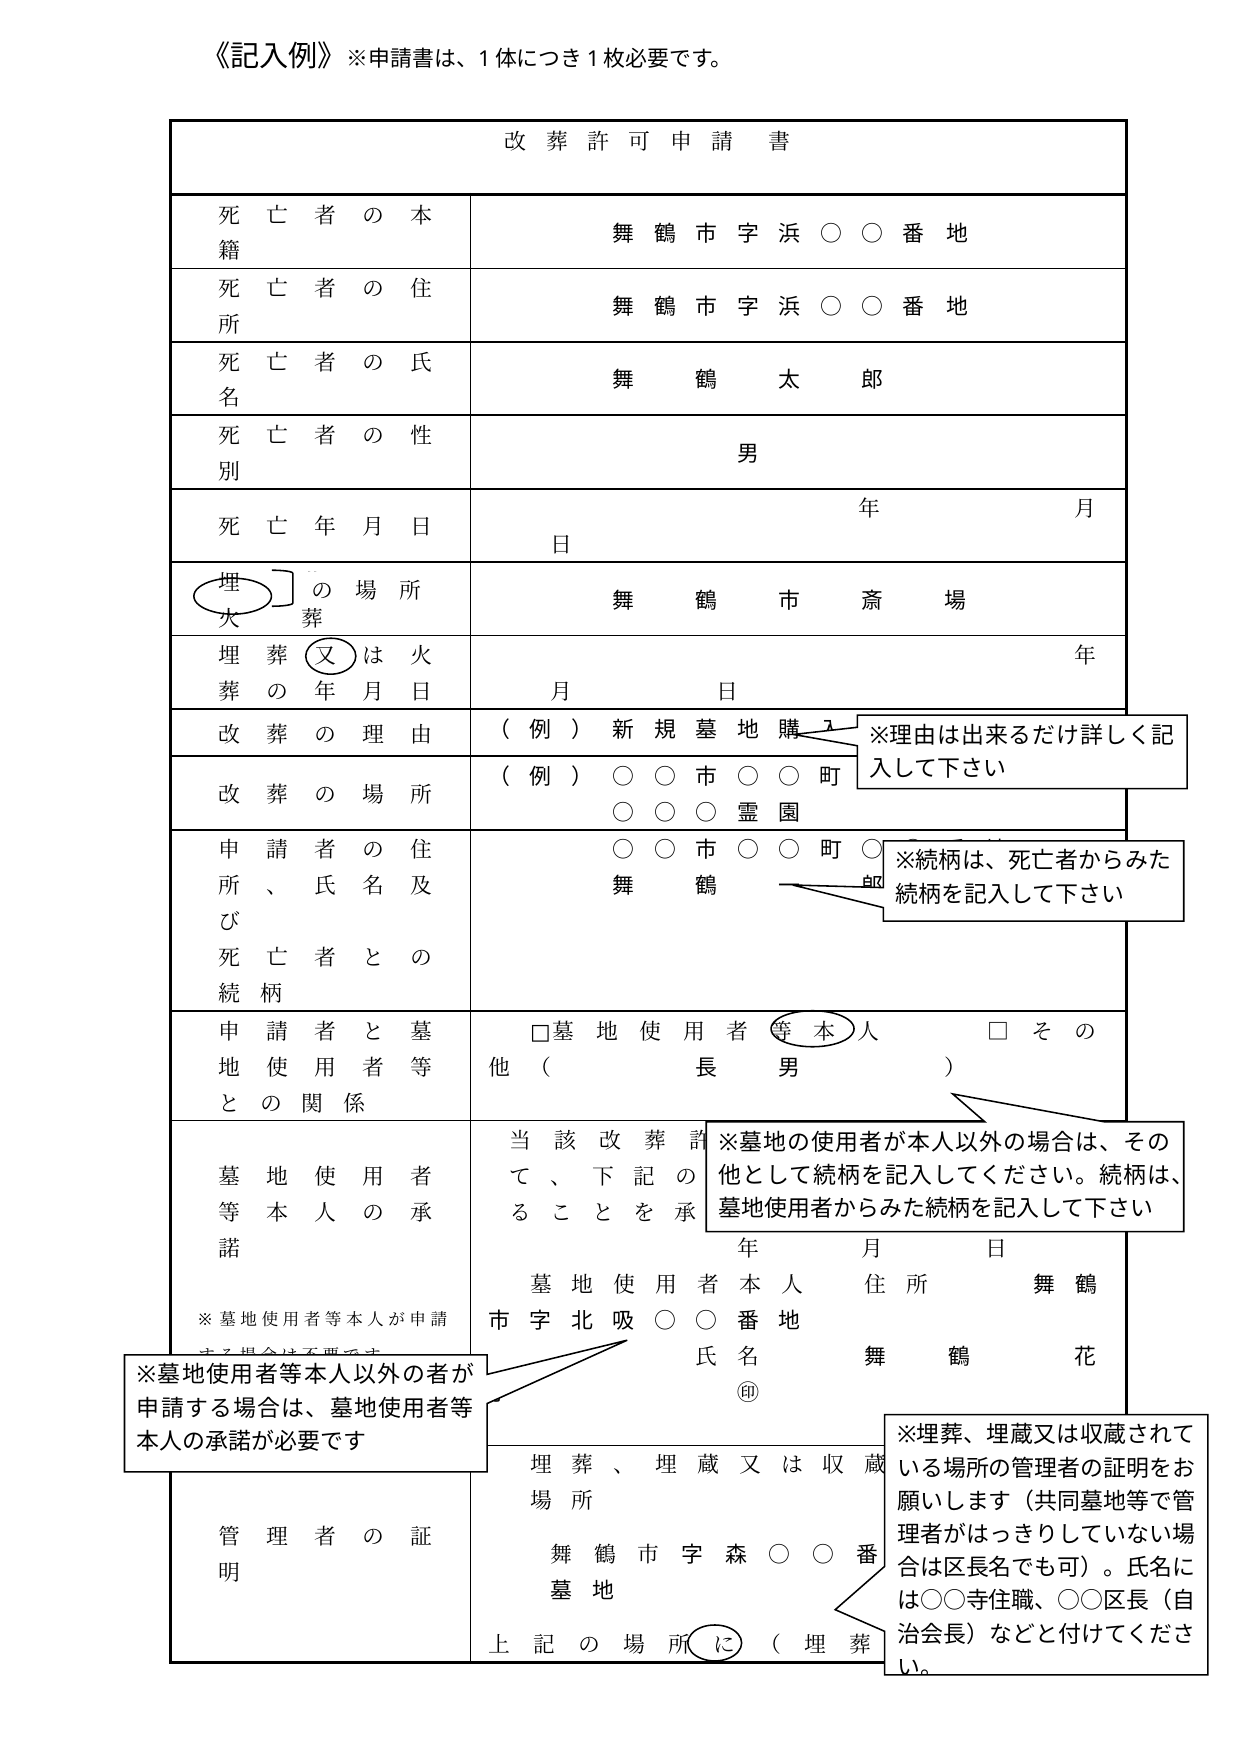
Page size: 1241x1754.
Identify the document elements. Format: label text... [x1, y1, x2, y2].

table_cell 墓地使用者等本人の承諾 ※墓地使用者等本人が申請する場合は不要です。 [172, 1121, 470, 1354]
table_cell 死亡者の氏名 [172, 343, 470, 414]
table_cell 年 月 日 [471, 636, 1125, 708]
table_cell 申請者と墓地使用者等との関係 [172, 1012, 470, 1119]
table_cell 舞鶴市字浜○○番地 [471, 269, 1125, 341]
table_header 改葬許可申請書 [172, 122, 1125, 192]
table_cell 舞 鶴 太 郎 [471, 343, 1125, 414]
table_cell 死亡者の性別 [172, 416, 470, 488]
table_cell 年 月 日 [471, 490, 1125, 561]
table_cell （例）新規墓地購入のため [471, 710, 1125, 755]
table_cell ○○市○○町○○番地 舞 鶴 一 郎 （長男） [471, 831, 1125, 1010]
table_cell 死亡年月日 [172, 490, 470, 561]
table_cell 埋葬、埋蔵又は収蔵されている場所 舞鶴市字森○○番地 ○○寺墓地 上記の場所に（埋葬・埋蔵・収蔵）されていることを証明します。 年 月 日 管理者 住所 氏名 ㊞ [471, 1446, 883, 1661]
table_cell 舞 鶴 市 斎 場 [471, 563, 1125, 635]
table_cell 埋葬又は火葬の年月日 [172, 636, 470, 708]
table_cell □墓地使用者等本人 □その他（ 長 男 ） [471, 1012, 1125, 1119]
table_cell 申請者の住所、氏名及び 死亡者との続柄 [172, 831, 470, 1010]
table_cell 埋 葬 火 葬 [172, 563, 470, 635]
table_cell 当該改葬許可申請につきまして、下記の申請者が手続きをすることを承諾します。 年 月 日 墓地使用者本人 住所 舞鶴市字北吸○○番地 氏名 舞 鶴 花 子 ㊞ [471, 1121, 1125, 1444]
table_cell 男 [471, 416, 1125, 488]
table_cell 管理者の証明 [172, 1473, 470, 1661]
table_cell （例）○○市○○町○○番地 ○○○霊園 [471, 757, 1125, 829]
table_cell 死亡者の住所 [172, 269, 470, 341]
table_cell 改葬の場所 [172, 757, 470, 829]
table_cell 改葬の理由 [172, 710, 470, 755]
table_cell 死亡者の本籍 [172, 196, 470, 267]
table_cell 舞鶴市字浜○○番地 [471, 196, 1125, 267]
